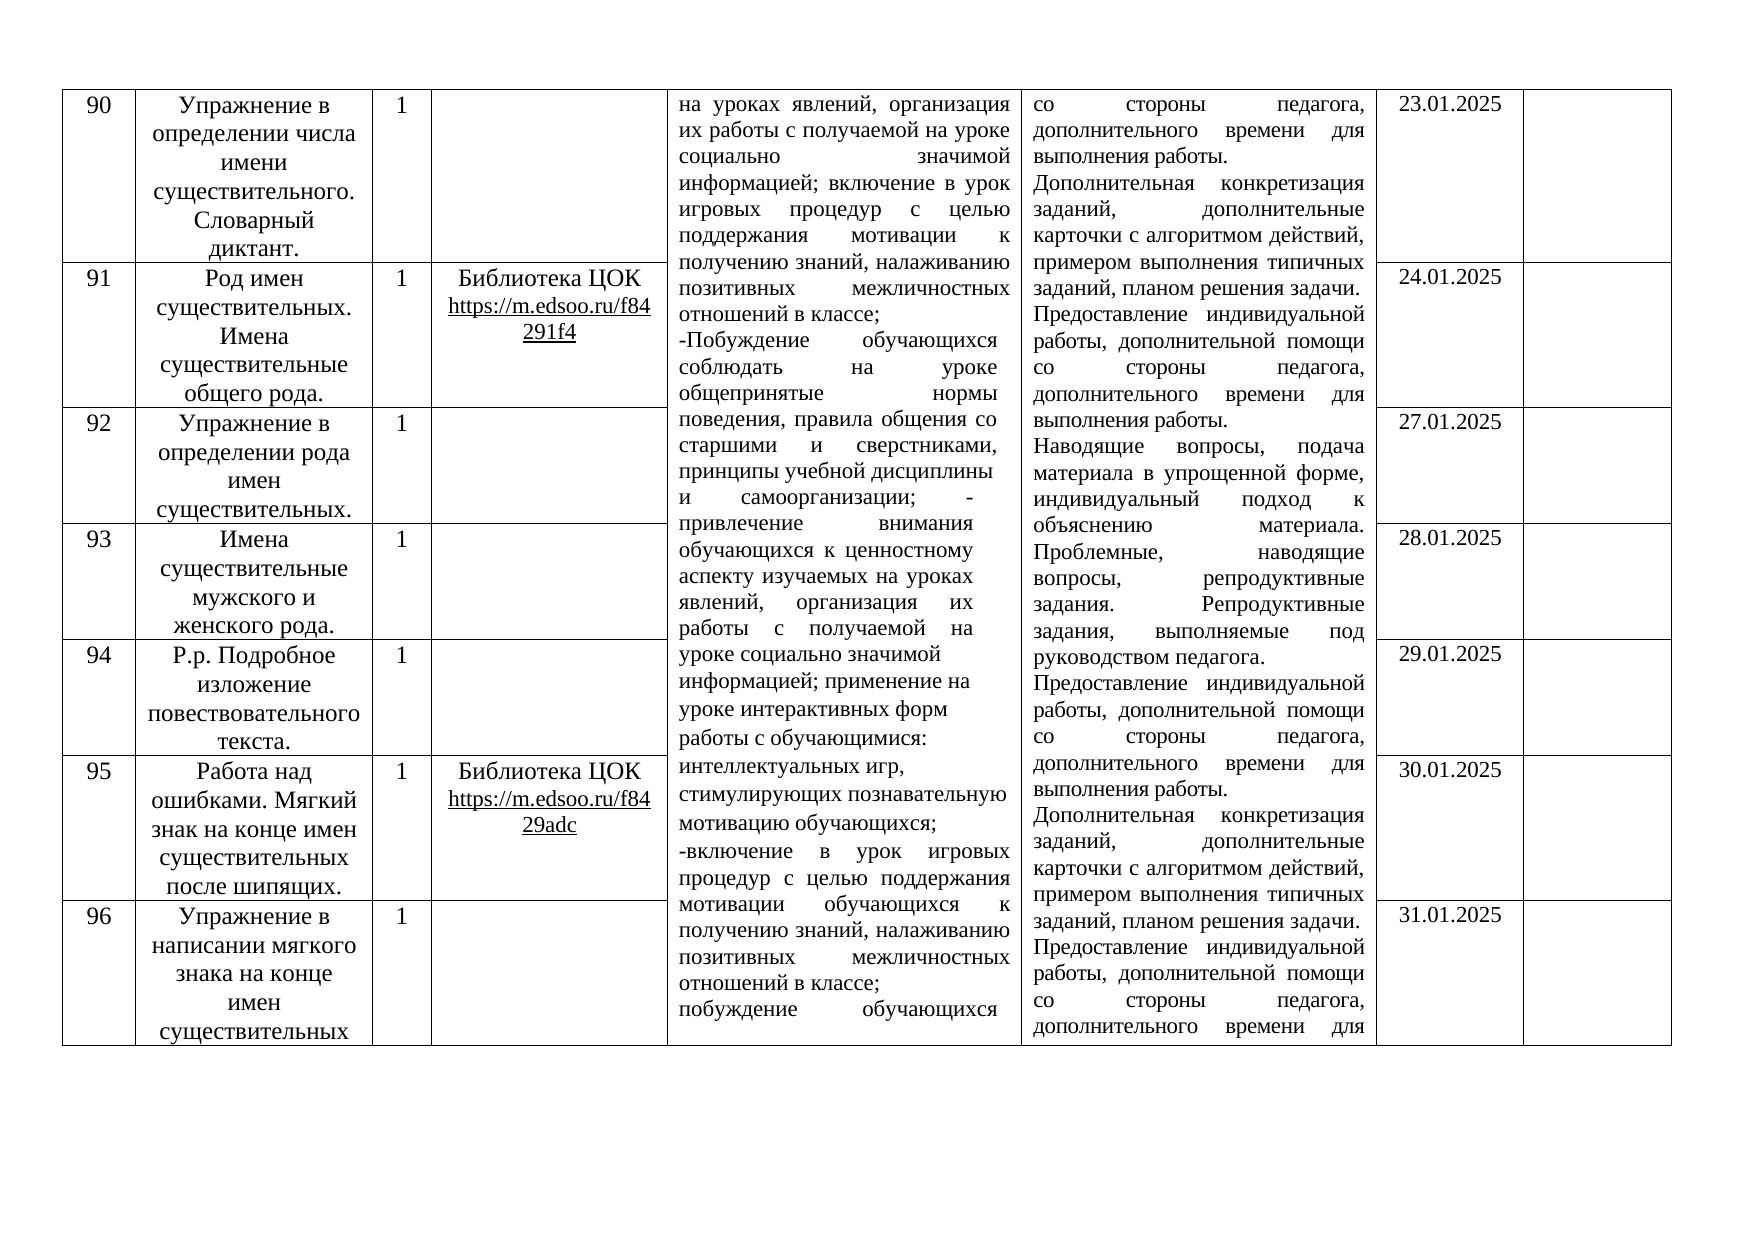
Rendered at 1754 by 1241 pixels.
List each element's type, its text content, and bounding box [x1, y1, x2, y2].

table_cell [432, 90, 667, 262]
table_cell Упражнение в определении рода имен существительных. [136, 408, 372, 523]
table_cell [432, 524, 667, 639]
table_cell 28.01.2025 [1377, 524, 1523, 639]
table_cell 1 [373, 90, 431, 262]
table_cell 1 [373, 524, 431, 639]
table_cell 91 [63, 263, 135, 407]
table_cell 1 [373, 408, 431, 523]
table_cell 31.01.2025 [1377, 901, 1523, 1045]
table_cell Род имен существительных. Имена существительные общего рода. [136, 263, 372, 407]
table_cell Упражнение в определении числа имени существительного. Словарный диктант. [136, 90, 372, 262]
table_cell Работа над ошибками. Мягкий знак на конце имен существительных после шипящих. [136, 756, 372, 900]
table_cell 24.01.2025 [1377, 263, 1523, 407]
table_cell Библиотека ЦОК https://m.edsoo.ru/f84291f4 [432, 263, 667, 407]
table_cell [1524, 524, 1671, 639]
table_cell [432, 640, 667, 755]
table_cell 1 [373, 263, 431, 407]
table_cell 1 [373, 640, 431, 755]
table_cell 93 [63, 524, 135, 639]
table_cell 1 [373, 756, 431, 900]
table_cell Библиотека ЦОК https://m.edsoo.ru/f8429adc [432, 756, 667, 900]
table_cell [1524, 756, 1671, 900]
table_cell Имена существительные мужского и женского рода. [136, 524, 372, 639]
table_cell [1524, 640, 1671, 755]
table_cell 95 [63, 756, 135, 900]
table_cell [432, 901, 667, 1045]
table_cell [432, 408, 667, 523]
table_cell 90 [63, 90, 135, 262]
table_cell 29.01.2025 [1377, 640, 1523, 755]
table_cell 92 [63, 408, 135, 523]
table_cell [1524, 408, 1671, 523]
table_cell 27.01.2025 [1377, 408, 1523, 523]
table_cell [1524, 90, 1671, 262]
table_cell Р.р. Подробное изложение повествовательного текста. [136, 640, 372, 755]
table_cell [136, 901, 372, 1045]
table_cell [1524, 901, 1671, 1045]
table_cell 94 [63, 640, 135, 755]
table_cell 30.01.2025 [1377, 756, 1523, 900]
table_cell 1 [373, 901, 431, 1045]
table_cell 96 [63, 901, 135, 1045]
table_cell 23.01.2025 [1377, 90, 1523, 262]
table_cell [1524, 263, 1671, 407]
